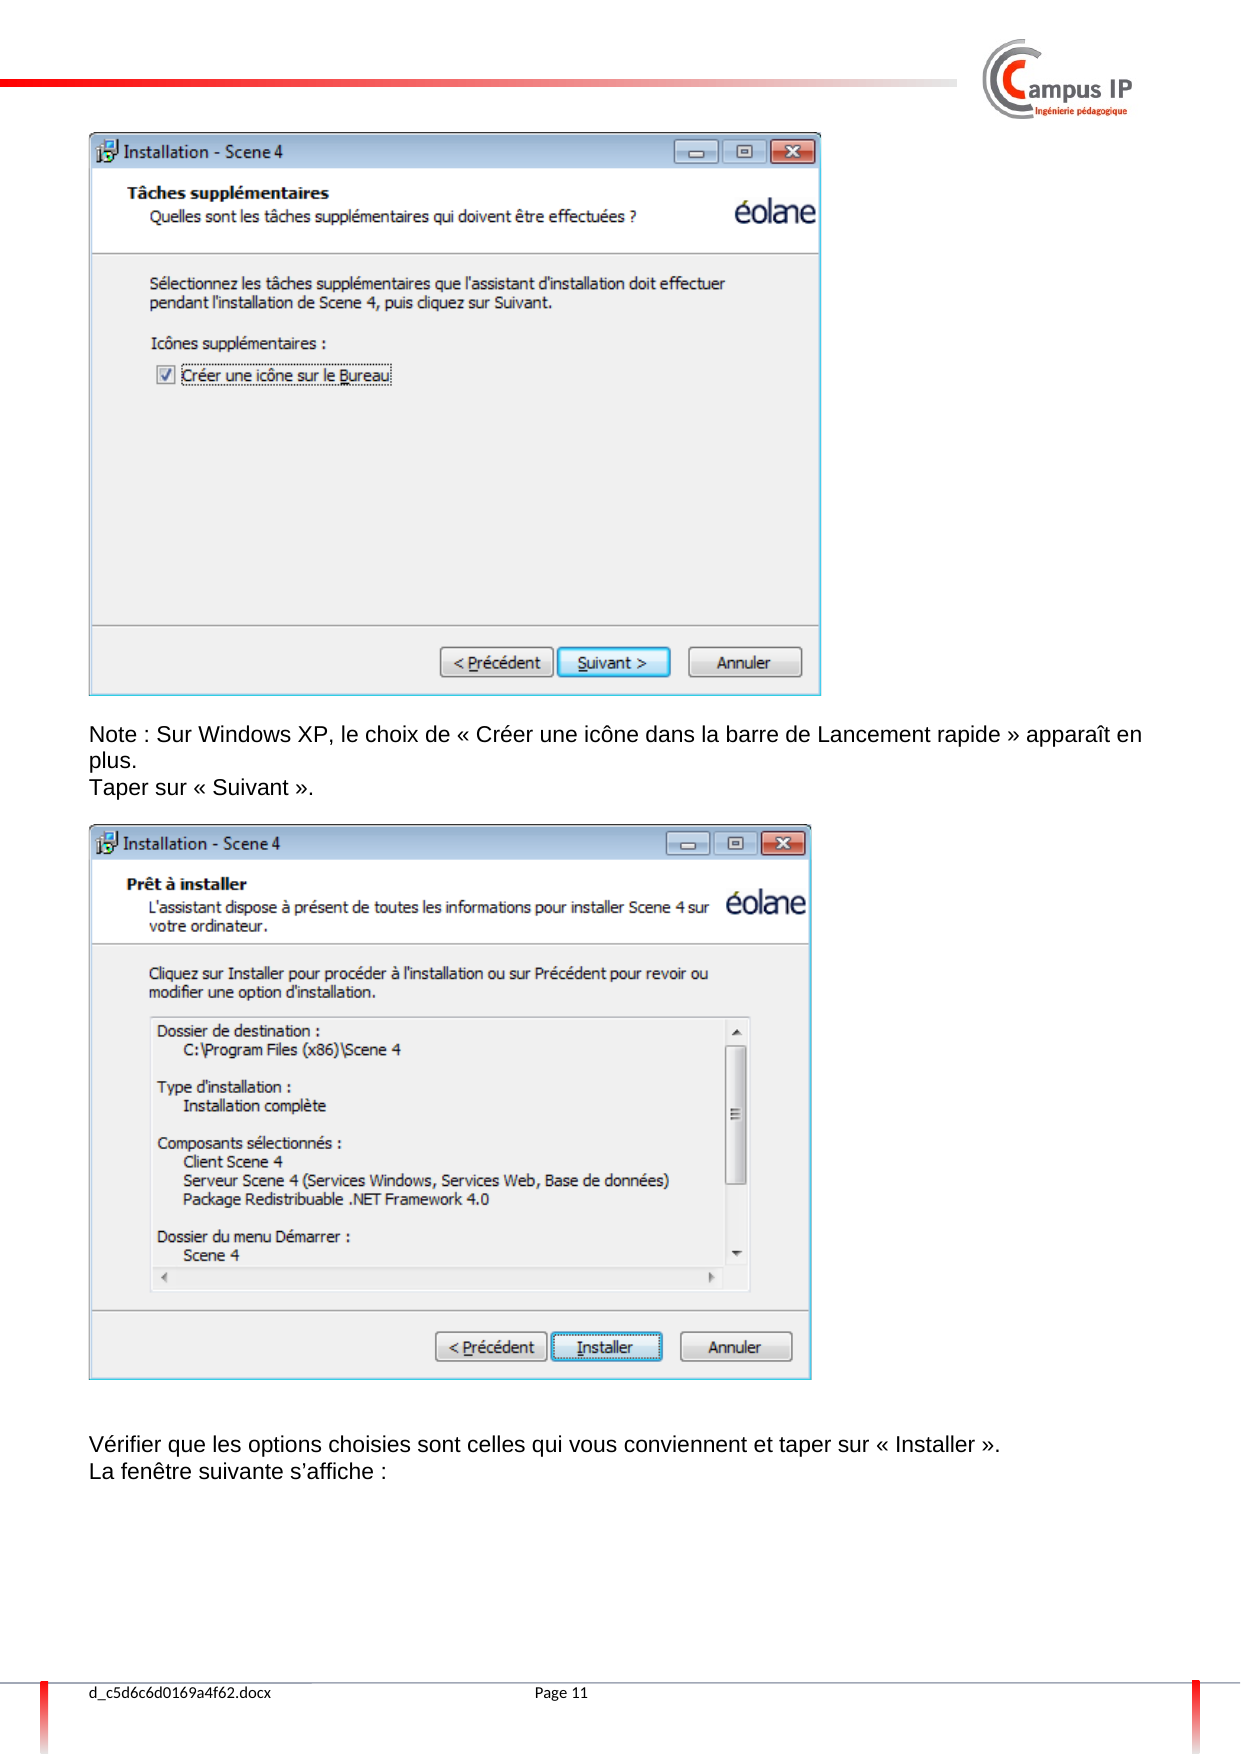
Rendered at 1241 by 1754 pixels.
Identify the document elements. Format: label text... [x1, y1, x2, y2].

text Note : Sur Windows XP, le choix de « Créer une icône dans la barre de Lancement rapide » apparaît en plus. [89, 721, 1152, 774]
text Vérifier que les options choisies sont celles qui vous conviennent et taper sur « Installer ». [89, 1431, 1152, 1458]
text La fenêtre suivante s’affiche : [89, 1458, 1152, 1484]
picture [982, 39, 1149, 119]
text Taper sur « Suivant ». [89, 774, 1152, 800]
